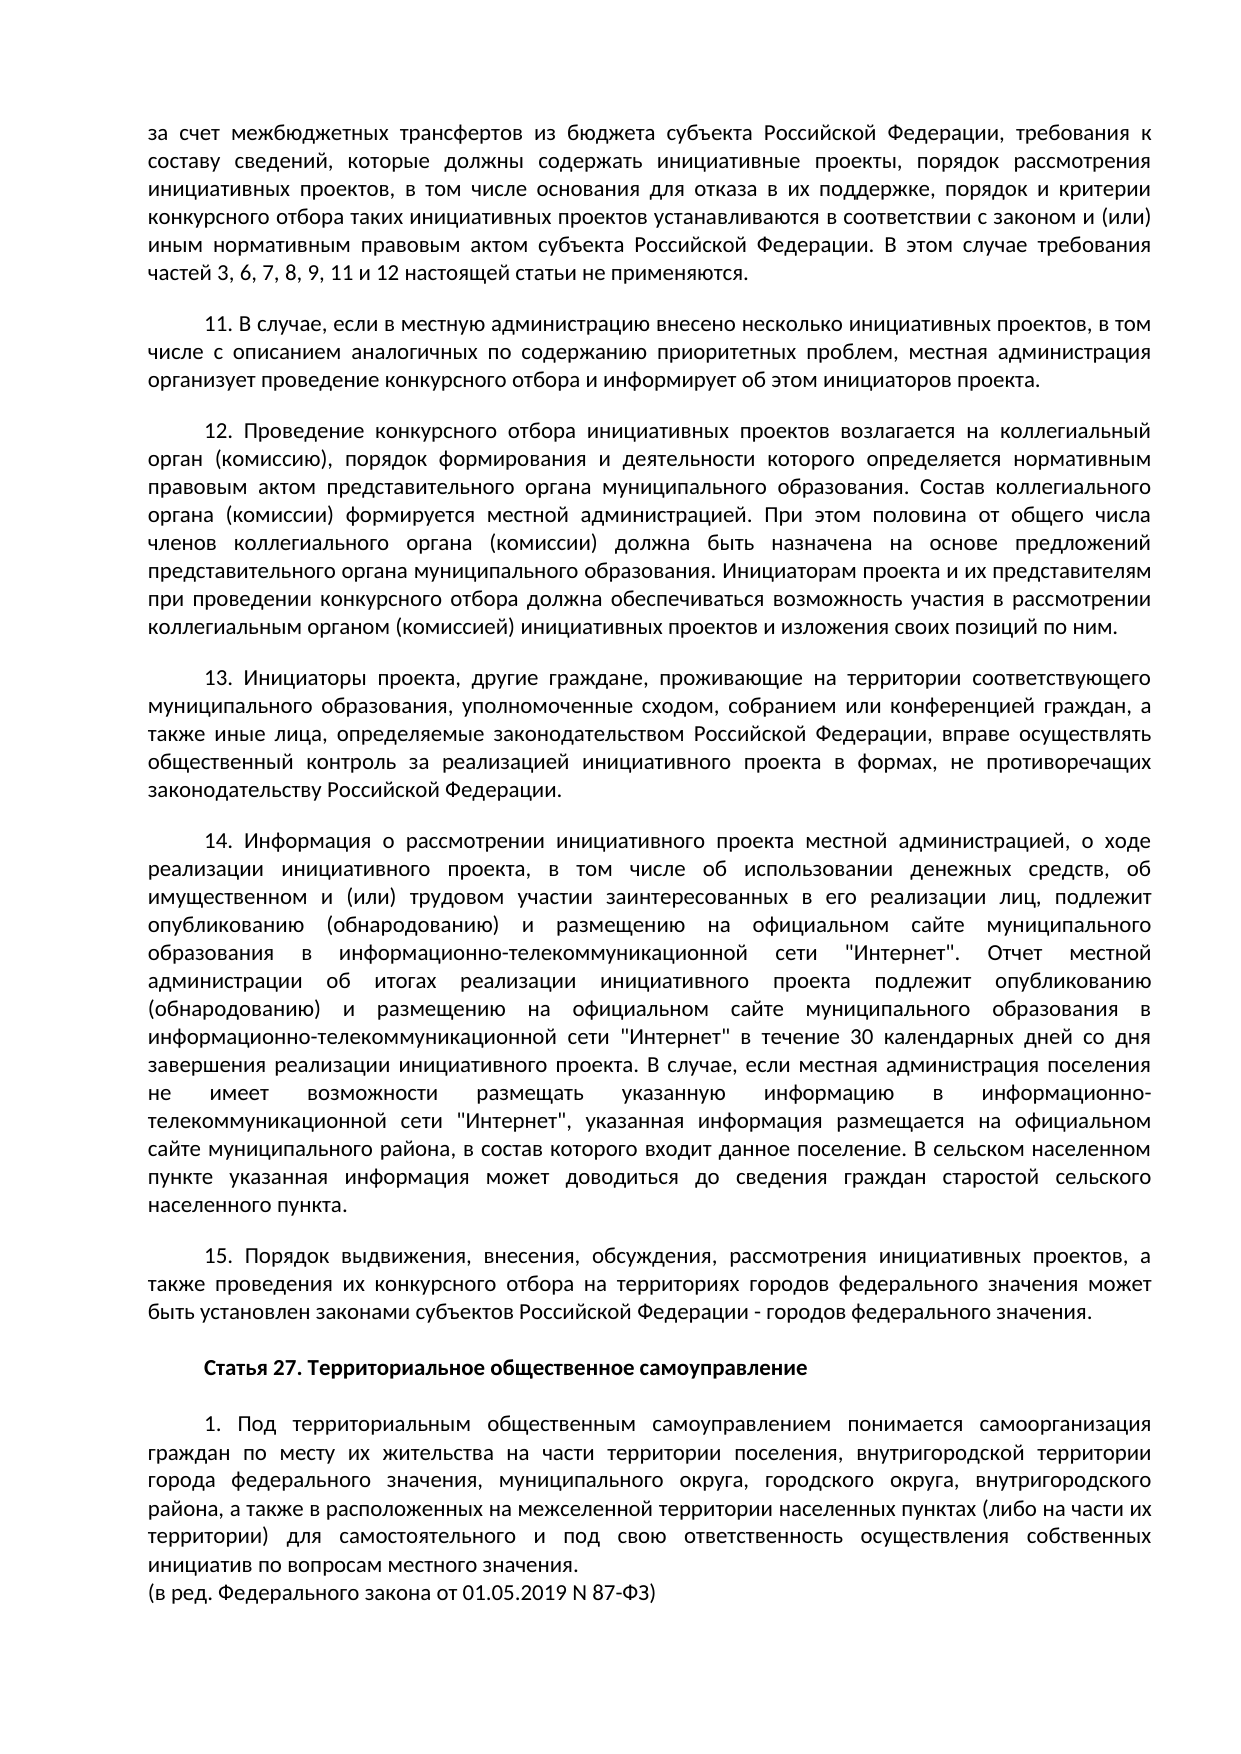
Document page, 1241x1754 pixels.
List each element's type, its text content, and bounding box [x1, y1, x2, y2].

text 12. Проведение конкурсного отбора инициативных проектов возлагается на коллегиальный орган (комиссию), порядок формирования и деятельности которого определяется нормативным правовым актом представительного органа муниципального образования. Состав коллегиального органа (комиссии) формируется местной администрацией. При этом половина от общего числа членов коллегиального органа (комиссии) должна быть назначена на основе предложений представительного органа муниципального образования. Инициаторам проекта и их представителям при проведении конкурсного отбора должна обеспечиваться возможность участия в рассмотрении коллегиальным органом (комиссией) инициативных проектов и изложения своих позиций по ним. [148, 416, 1152, 640]
text 1. Под территориальным общественным самоуправлением понимается самоорганизация граждан по месту их жительства на части территории поселения, внутригородской территории города федерального значения, муниципального округа, городского округа, внутригородского района, а также в расположенных на межселенной территории населенных пунктах (либо на части их территории) для самостоятельного и под свою ответственность осуществления собственных инициатив по вопросам местного значения. [148, 1409, 1152, 1578]
title Статья 27. Территориальное общественное самоуправление [148, 1353, 1152, 1382]
text (в ред. Федерального закона от 01.05.2019 N 87-ФЗ) [148, 1578, 1152, 1606]
text 15. Порядок выдвижения, внесения, обсуждения, рассмотрения инициативных проектов, а также проведения их конкурсного отбора на территориях городов федерального значения может быть установлен законами субъектов Российской Федерации - городов федерального значения. [148, 1241, 1152, 1326]
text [148, 118, 1152, 286]
text 13. Инициаторы проекта, другие граждане, проживающие на территории соответствующего муниципального образования, уполномоченные сходом, собранием или конференцией граждан, а также иные лица, определяемые законодательством Российской Федерации, вправе осуществлять общественный контроль за реализацией инициативного проекта в формах, не противоречащих законодательству Российской Федерации. [148, 663, 1152, 803]
text 14. Информация о рассмотрении инициативного проекта местной администрацией, о ходе реализации инициативного проекта, в том числе об использовании денежных средств, об имущественном и (или) трудовом участии заинтересованных в его реализации лиц, подлежит опубликованию (обнародованию) и размещению на официальном сайте муниципального образования в информационно-телекоммуникационной сети "Интернет". Отчет местной администрации об итогах реализации инициативного проекта подлежит опубликованию (обнародованию) и размещению на официальном сайте муниципального образования в информационно-телекоммуникационной сети "Интернет" в течение 30 календарных дней со дня завершения реализации инициативного проекта. В случае, если местная администрация поселения не имеет возможности размещать указанную информацию в информационно-телекоммуникационной сети "Интернет", указанная информация размещается на официальном сайте муниципального района, в состав которого входит данное поселение. В сельском населенном пункте указанная информация может доводиться до сведения граждан старостой сельского населенного пункта. [148, 826, 1152, 1218]
text 11. В случае, если в местную администрацию внесено несколько инициативных проектов, в том числе с описанием аналогичных по содержанию приоритетных проблем, местная администрация организует проведение конкурсного отбора и информирует об этом инициаторов проекта. [148, 309, 1152, 393]
